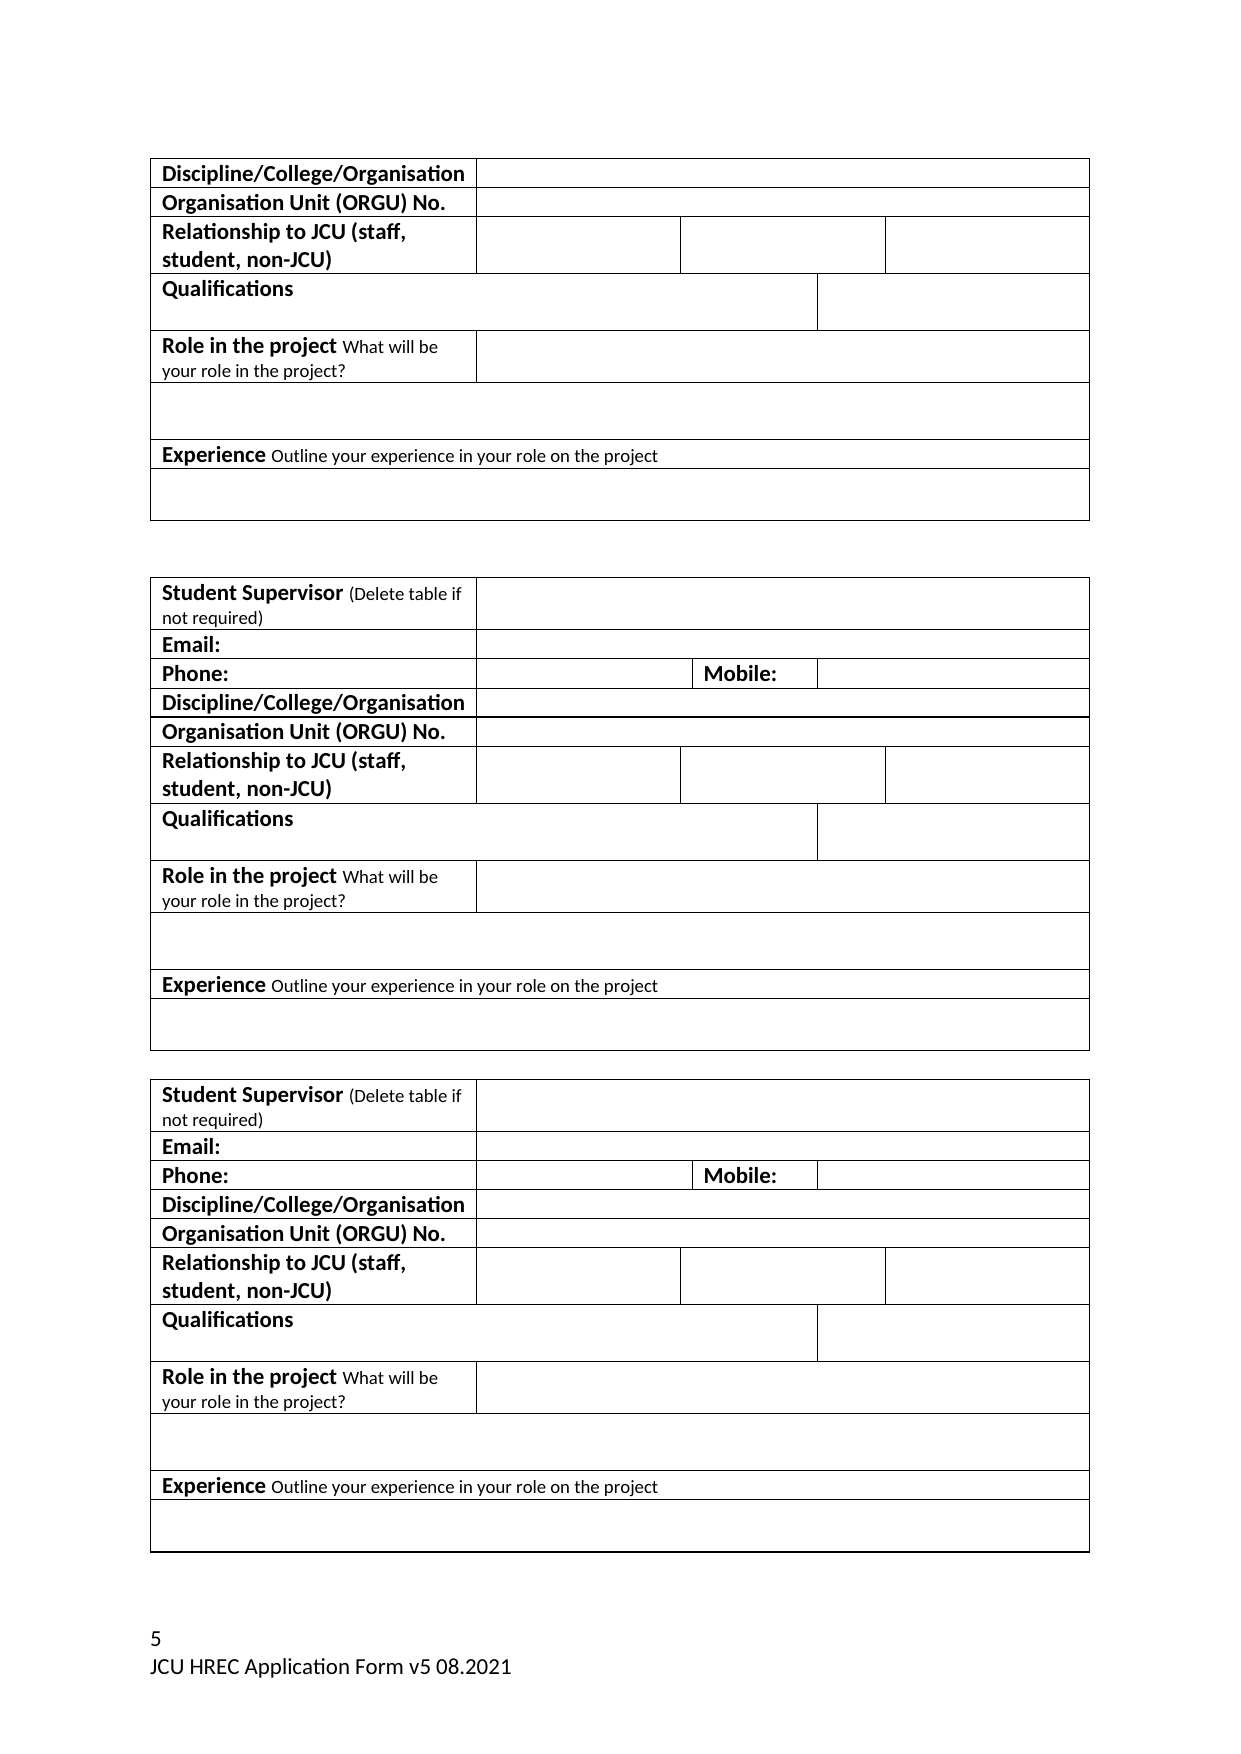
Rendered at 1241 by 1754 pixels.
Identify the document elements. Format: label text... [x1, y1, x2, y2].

table_cell [477, 630, 1089, 658]
table_cell [818, 1161, 1089, 1189]
table_cell Organisation Unit (ORGU) No. [151, 1219, 476, 1247]
table_cell Experience Outline your experience in your role on the project [151, 1471, 1089, 1499]
table_cell Role in the project What will be your role in the project? [151, 1362, 476, 1413]
table_cell [477, 1161, 692, 1189]
table_cell [477, 861, 1089, 912]
table_cell [151, 383, 1089, 439]
table_cell Qualifications [151, 804, 817, 860]
table_cell [151, 1500, 1089, 1551]
table_cell [477, 718, 1089, 746]
table_header [477, 1080, 1089, 1131]
table_cell [151, 999, 1089, 1050]
table_cell Organisation Unit (ORGU) No. [151, 188, 476, 216]
table_header [477, 578, 1089, 629]
table_cell [886, 217, 1089, 273]
table_cell [681, 1248, 885, 1304]
table_cell [818, 274, 1089, 330]
table_cell Experience Outline your experience in your role on the project [151, 970, 1089, 998]
table_cell [477, 659, 692, 687]
table_cell [886, 747, 1089, 803]
table_cell [477, 331, 1089, 382]
table_cell Relationship to JCU (staff, student, non-JCU) [151, 217, 476, 273]
table_cell [151, 1414, 1089, 1470]
table_cell [681, 217, 885, 273]
table_cell [886, 1248, 1089, 1304]
table_cell [477, 1219, 1089, 1247]
table_cell Experience Outline your experience in your role on the project [151, 440, 1089, 468]
table_cell [818, 804, 1089, 860]
table_cell [477, 689, 1089, 716]
table_cell Role in the project What will be your role in the project? [151, 331, 476, 382]
table_cell Role in the project What will be your role in the project? [151, 861, 476, 912]
table_cell [681, 747, 885, 803]
table_cell Discipline/College/Organisation [151, 159, 476, 187]
table_cell [151, 469, 1089, 520]
table_cell [477, 217, 680, 273]
table_cell Qualifications [151, 274, 817, 330]
table_cell Email: [151, 630, 476, 658]
table_cell Discipline/College/Organisation [151, 1190, 476, 1218]
table_cell [477, 1362, 1089, 1413]
table_header Student Supervisor (Delete table if not required) [151, 1080, 476, 1131]
table_cell [151, 913, 1089, 969]
table_cell Mobile: [693, 659, 817, 687]
table_cell Mobile: [693, 1161, 817, 1189]
table_cell [477, 159, 1089, 187]
table_cell [477, 1248, 680, 1304]
table_cell [477, 747, 680, 803]
table_cell [818, 1305, 1089, 1361]
table_cell [818, 659, 1089, 687]
table_cell [477, 188, 1089, 216]
table_cell Phone: [151, 1161, 476, 1189]
table_cell Relationship to JCU (staff, student, non-JCU) [151, 747, 476, 803]
table_cell Qualifications [151, 1305, 817, 1361]
table_cell Organisation Unit (ORGU) No. [151, 718, 476, 746]
table_header Student Supervisor (Delete table if not required) [151, 578, 476, 629]
table_cell Email: [151, 1132, 476, 1160]
table_cell Discipline/College/Organisation [151, 689, 476, 716]
table_cell [477, 1132, 1089, 1160]
table_cell Phone: [151, 659, 476, 687]
table_cell [477, 1190, 1089, 1218]
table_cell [151, 1248, 476, 1304]
